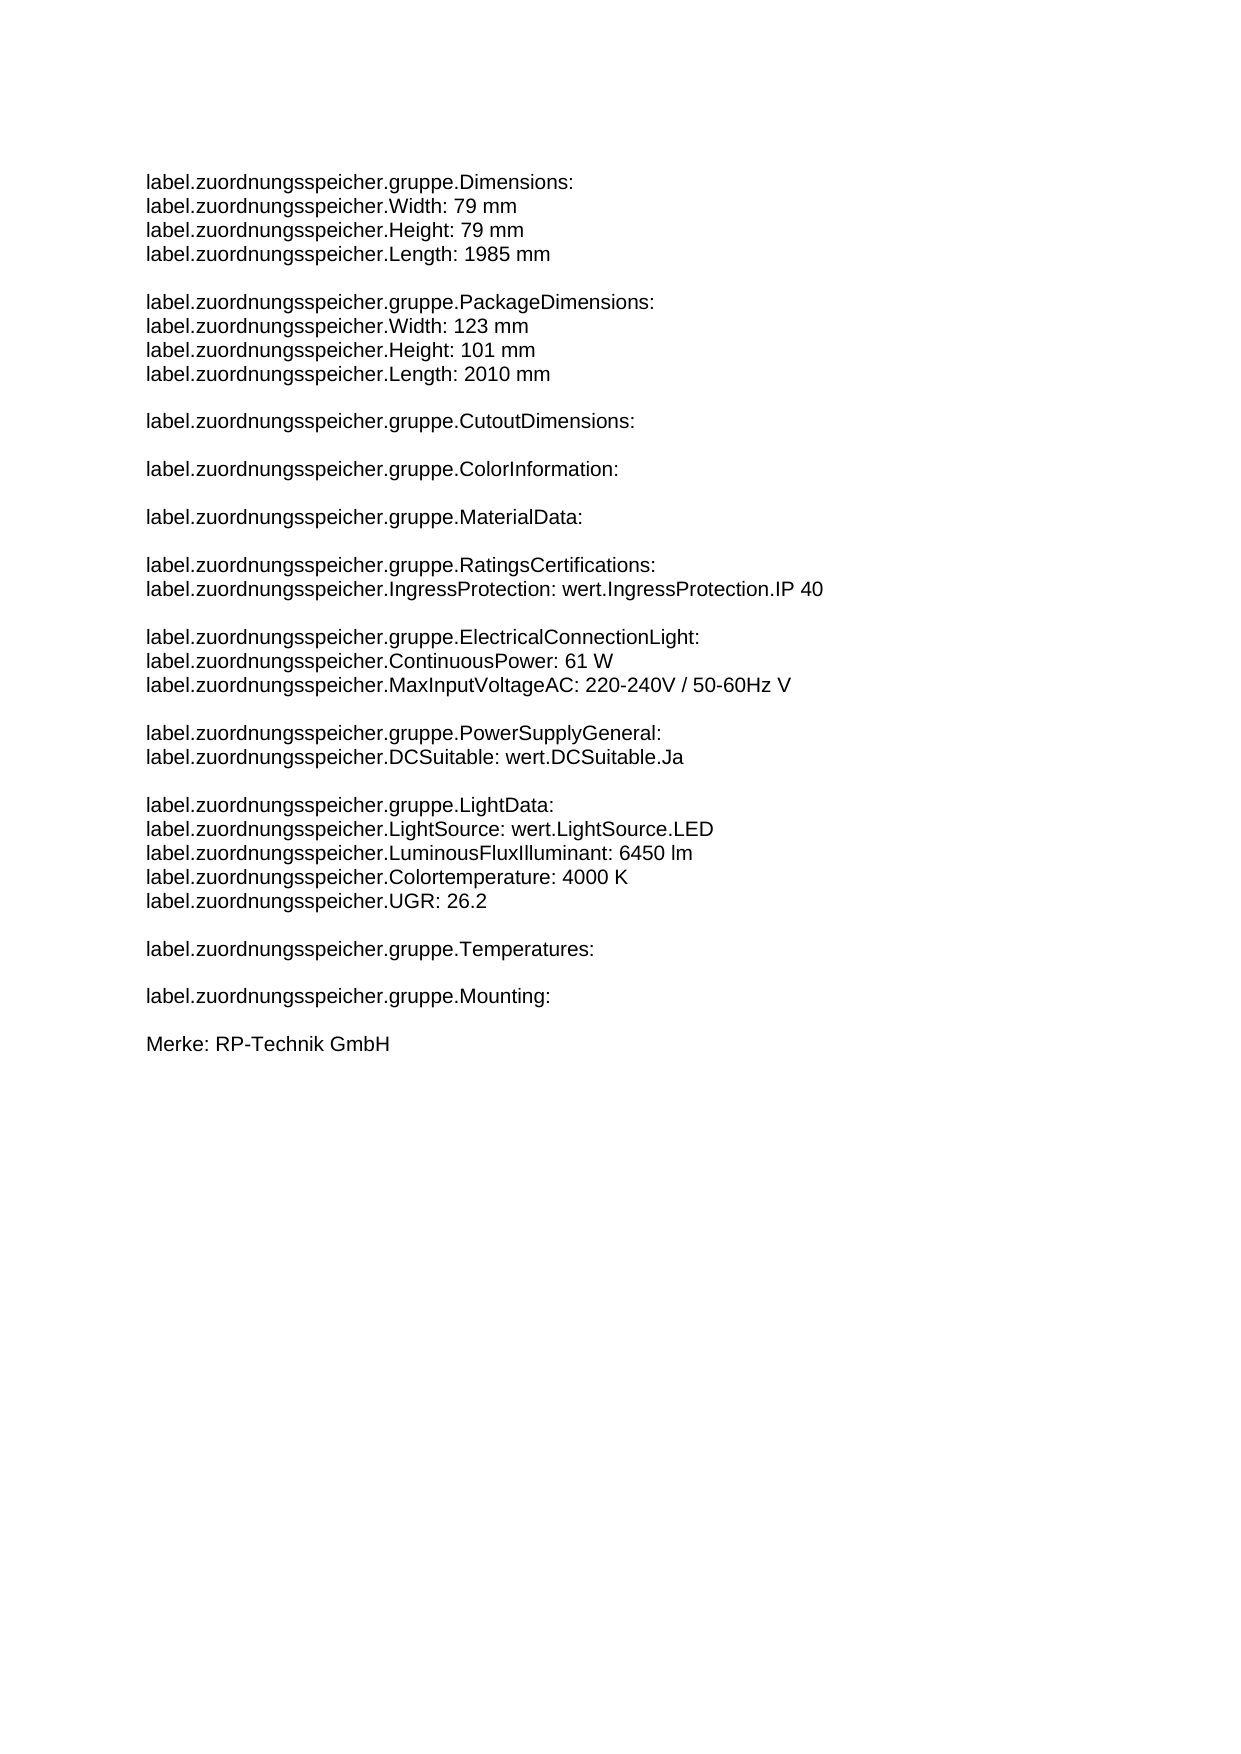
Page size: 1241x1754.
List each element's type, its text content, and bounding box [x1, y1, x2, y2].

text label.zuordnungsspeicher.IngressProtection: wert.IngressProtection.IP 40 [146, 577, 1094, 601]
text label.zuordnungsspeicher.Length: 1985 mm [146, 242, 1094, 266]
text label.zuordnungsspeicher.gruppe.Temperatures: [146, 936, 1094, 960]
text label.zuordnungsspeicher.gruppe.ElectricalConnectionLight: [146, 625, 1094, 649]
text label.zuordnungsspeicher.gruppe.MaterialData: [146, 505, 1094, 529]
text label.zuordnungsspeicher.UGR: 26.2 [146, 888, 1094, 912]
text label.zuordnungsspeicher.gruppe.RatingsCertifications: [146, 553, 1094, 577]
text label.zuordnungsspeicher.Length: 2010 mm [146, 361, 1094, 385]
text label.zuordnungsspeicher.gruppe.LightData: [146, 793, 1094, 817]
text label.zuordnungsspeicher.DCSuitable: wert.DCSuitable.Ja [146, 745, 1094, 769]
text label.zuordnungsspeicher.Colortemperature: 4000 K [146, 864, 1094, 888]
text label.zuordnungsspeicher.gruppe.PowerSupplyGeneral: [146, 721, 1094, 745]
text label.zuordnungsspeicher.gruppe.CutoutDimensions: [146, 409, 1094, 433]
text label.zuordnungsspeicher.Width: 79 mm [146, 194, 1094, 218]
text label.zuordnungsspeicher.gruppe.ColorInformation: [146, 457, 1094, 481]
text label.zuordnungsspeicher.ContinuousPower: 61 W [146, 649, 1094, 673]
text Merke: RP-Technik GmbH [146, 1032, 1094, 1056]
text label.zuordnungsspeicher.gruppe.Mounting: [146, 984, 1094, 1008]
text label.zuordnungsspeicher.Height: 101 mm [146, 337, 1094, 361]
text label.zuordnungsspeicher.Height: 79 mm [146, 218, 1094, 242]
text label.zuordnungsspeicher.MaxInputVoltageAC: 220-240V / 50-60Hz V [146, 673, 1094, 697]
text label.zuordnungsspeicher.LuminousFluxIlluminant: 6450 lm [146, 841, 1094, 864]
text label.zuordnungsspeicher.LightSource: wert.LightSource.LED [146, 817, 1094, 841]
text label.zuordnungsspeicher.gruppe.PackageDimensions: [146, 289, 1094, 313]
text label.zuordnungsspeicher.Width: 123 mm [146, 313, 1094, 337]
text label.zuordnungsspeicher.gruppe.Dimensions: [146, 170, 1094, 194]
